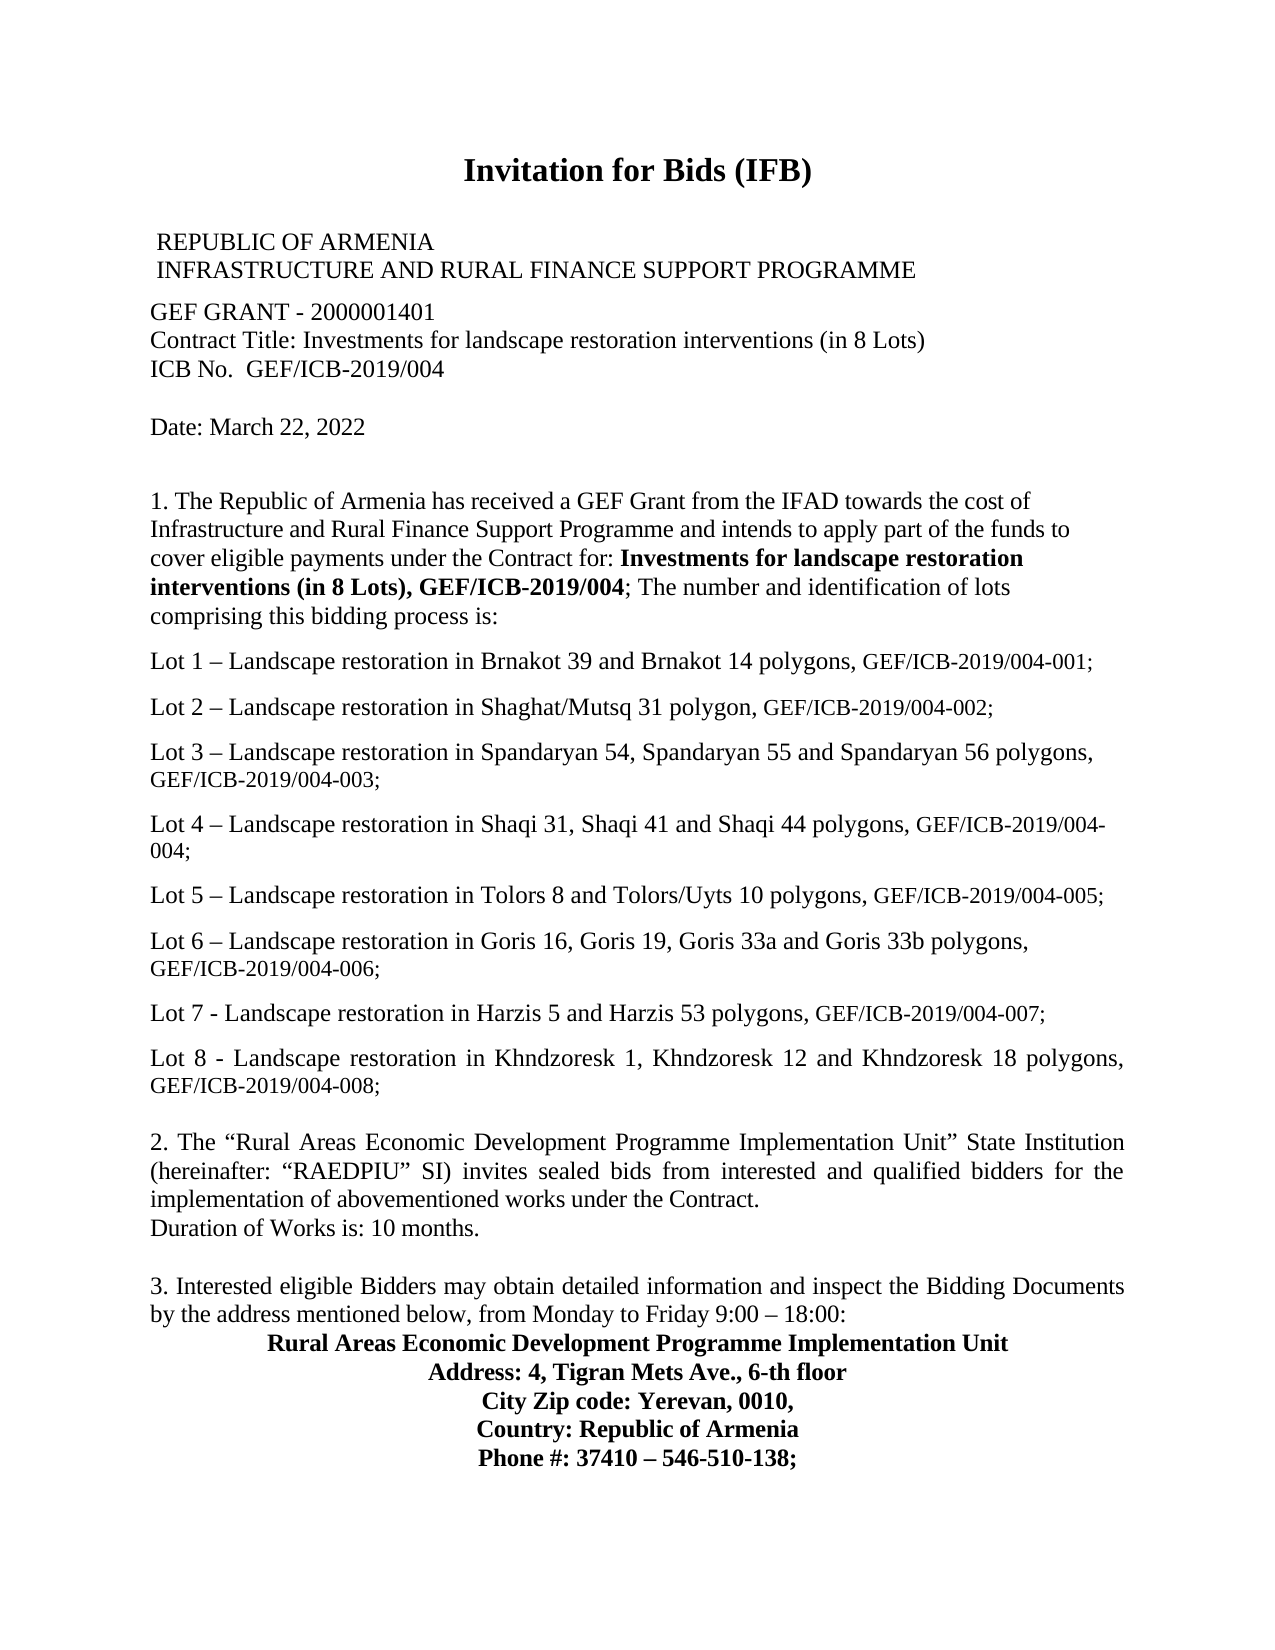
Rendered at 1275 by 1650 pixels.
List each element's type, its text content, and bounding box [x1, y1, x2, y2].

text Lot 5 – Landscape restoration in Tolors 8 and Tolors/Uyts 10 polygons, GEF/ICB-2019/004-005; [150, 881, 1125, 909]
text 3. Interested eligible Bidders may obtain detailed information and inspect the Bidding Documents by the address mentioned below, from Monday to Friday 9:00 – 18:00: [150, 1271, 1125, 1328]
text GEF GRANT - 2000001401 [150, 297, 1125, 325]
table_header Rural Areas Economic Development Programme Implementation Unit Address: 4, Tigran Mets Ave., 6-th floor [234, 1328, 1041, 1386]
text Lot 1 – Landscape restoration in Brnakot 39 and Brnakot 14 polygons, GEF/ICB-2019/004-001; [150, 646, 1125, 675]
subtitle Invitation for Bids (IFB) [150, 150, 1125, 188]
text 1. The Republic of Armenia has received a GEF Grant from the IFAD towards the cost of Infrastructure and Rural Finance Support Programme and intends to apply part of the funds to cover eligible payments under the Contract for: Investments for landscape restoration interventions (in 8 Lots), GEF/ICB-2019/004; The number and identification of lots comprising this bidding process is: [150, 486, 1125, 629]
text Lot 4 – Landscape restoration in Shaqi 31, Shaqi 41 and Shaqi 44 polygons, GEF/ICB-2019/004-004; [150, 809, 1125, 864]
text Duration of Works is: 10 months. [150, 1213, 1125, 1242]
text Lot 8 - Landscape restoration in Khndzoresk 1, Khndzoresk 12 and Khndzoresk 18 polygons, GEF/ICB-2019/004-008; [150, 1043, 1125, 1098]
text Lot 6 – Landscape restoration in Goris 16, Goris 19, Goris 33a and Goris 33b polygons, GEF/ICB-2019/004-006; [150, 926, 1125, 981]
text Lot 3 – Landscape restoration in Spandaryan 54, Spandaryan 55 and Spandaryan 56 polygons, GEF/ICB-2019/004-003; [150, 737, 1125, 792]
text ICB No. GEF/ICB-2019/004 [150, 354, 1125, 383]
text 2. The “Rural Areas Economic Development Programme Implementation Unit” State Institution (hereinafter: “RAEDPIU” SI) invites sealed bids from interested and qualified bidders for the implementation of abovementioned works under the Contract. [150, 1127, 1125, 1213]
text Contract Title: Investments for landscape restoration interventions (in 8 Lots) [150, 325, 1125, 354]
text Lot 2 – Landscape restoration in Shaghat/Mutsq 31 polygon, GEF/ICB-2019/004-002; [150, 692, 1125, 720]
text Lot 7 - Landscape restoration in Harzis 5 and Harzis 53 polygons, GEF/ICB-2019/004-007; [150, 998, 1125, 1027]
text INFRASTRUCTURE AND RURAL FINANCE SUPPORT PROGRAMME [150, 255, 1125, 284]
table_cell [234, 1443, 1041, 1472]
table_cell City Zip code: Yerevan, 0010, Country: Republic of Armenia [234, 1386, 1041, 1443]
text REPUBLIC OF ARMENIA [150, 227, 1125, 255]
text Date: March 22, 2022 [150, 412, 1125, 440]
